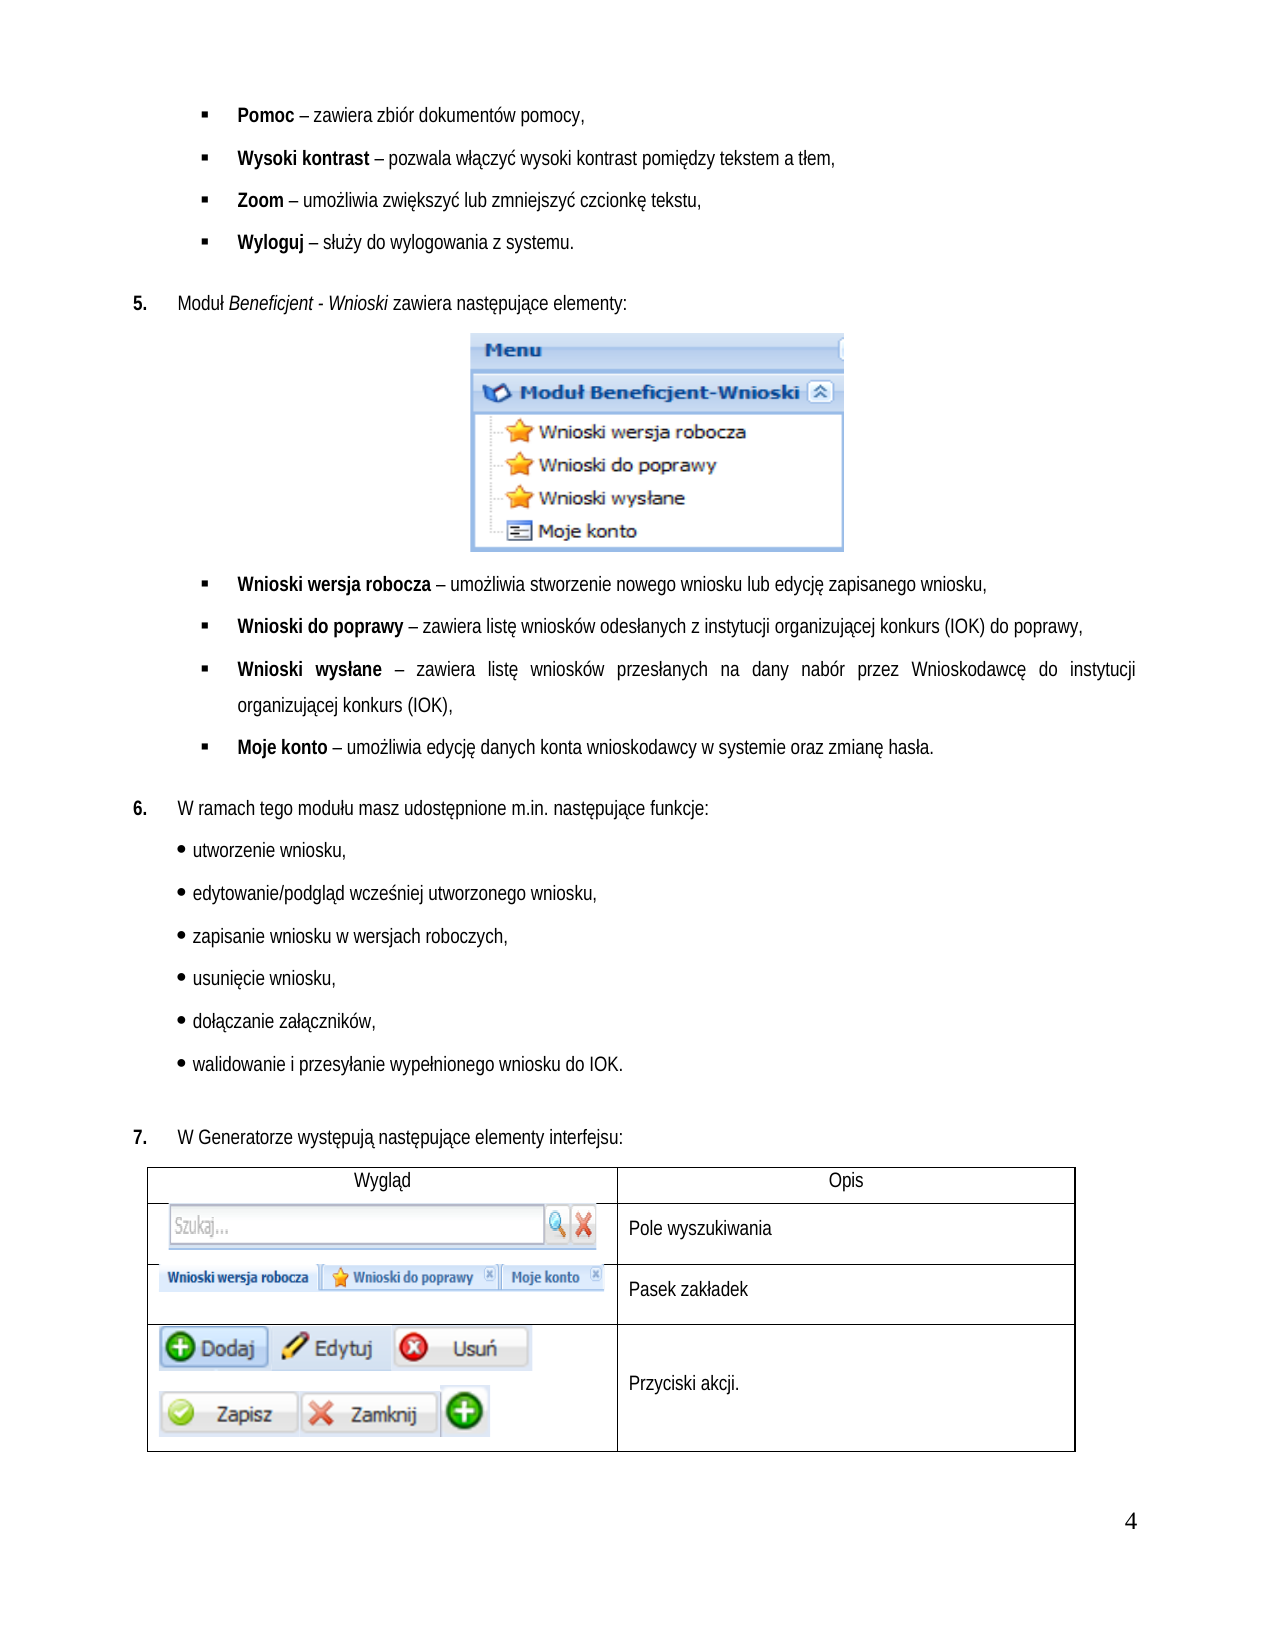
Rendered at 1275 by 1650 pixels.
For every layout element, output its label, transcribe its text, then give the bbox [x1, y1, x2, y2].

picture [168, 1203, 597, 1250]
list Wnioski wersja robocza – umożliwia stworzenie nowego wniosku lub edycję zapisanego wniosku, [200, 572, 1137, 596]
list Wnioski do poprawy – zawiera listę wniosków odesłanych z instytucji organizującej konkurs (IOK) do poprawy, [200, 614, 1137, 638]
table_cell [148, 1325, 617, 1451]
list Moduł Beneficjent - Wnioski zawiera następujące elementy: [133, 291, 1137, 315]
list Wysoki kontrast – pozwala włączyć wysoki kontrast pomiędzy tekstem a tłem, [200, 146, 1137, 169]
table_cell Pasek zakładek [618, 1265, 1074, 1324]
text dołączanie załączników, [177, 1009, 1137, 1033]
list Wnioski wysłane – zawiera listę wniosków przesłanych na dany nabór przez Wnioskodawcę do instytucji organizującej konkurs (IOK), [200, 657, 1137, 717]
text usunięcie wniosku, [177, 966, 1137, 991]
picture [158, 1264, 605, 1292]
list Zoom – umożliwia zwiększyć lub zmniejszyć czcionkę tekstu, [200, 188, 1137, 212]
list Wyloguj – służy do wylogowania z systemu. [200, 230, 1137, 254]
picture [470, 333, 844, 552]
table_cell Pole wyszukiwania [618, 1204, 1074, 1263]
table_cell [148, 1204, 617, 1263]
text zapisanie wniosku w wersjach roboczych, [177, 923, 1137, 948]
text walidowanie i przesyłanie wypełnionego wniosku do IOK. [177, 1052, 1137, 1076]
table_cell [148, 1265, 617, 1324]
list W ramach tego modułu masz udostępnione m.in. następujące funkcje: [133, 796, 1137, 820]
list Pomoc – zawiera zbiór dokumentów pomocy, [200, 103, 1137, 127]
text utworzenie wniosku, [177, 838, 1137, 862]
picture [158, 1325, 533, 1371]
table_header Wygląd [148, 1168, 617, 1203]
text edytowanie/podgląd wcześniej utworzonego wniosku, [177, 881, 1137, 905]
table_cell Przyciski akcji. [618, 1325, 1074, 1451]
picture [158, 1385, 491, 1437]
table_header Opis [618, 1168, 1074, 1203]
list W Generatorze występują następujące elementy interfejsu: [133, 1125, 1137, 1149]
list Moje konto – umożliwia edycję danych konta wnioskodawcy w systemie oraz zmianę hasła. [200, 735, 1137, 759]
